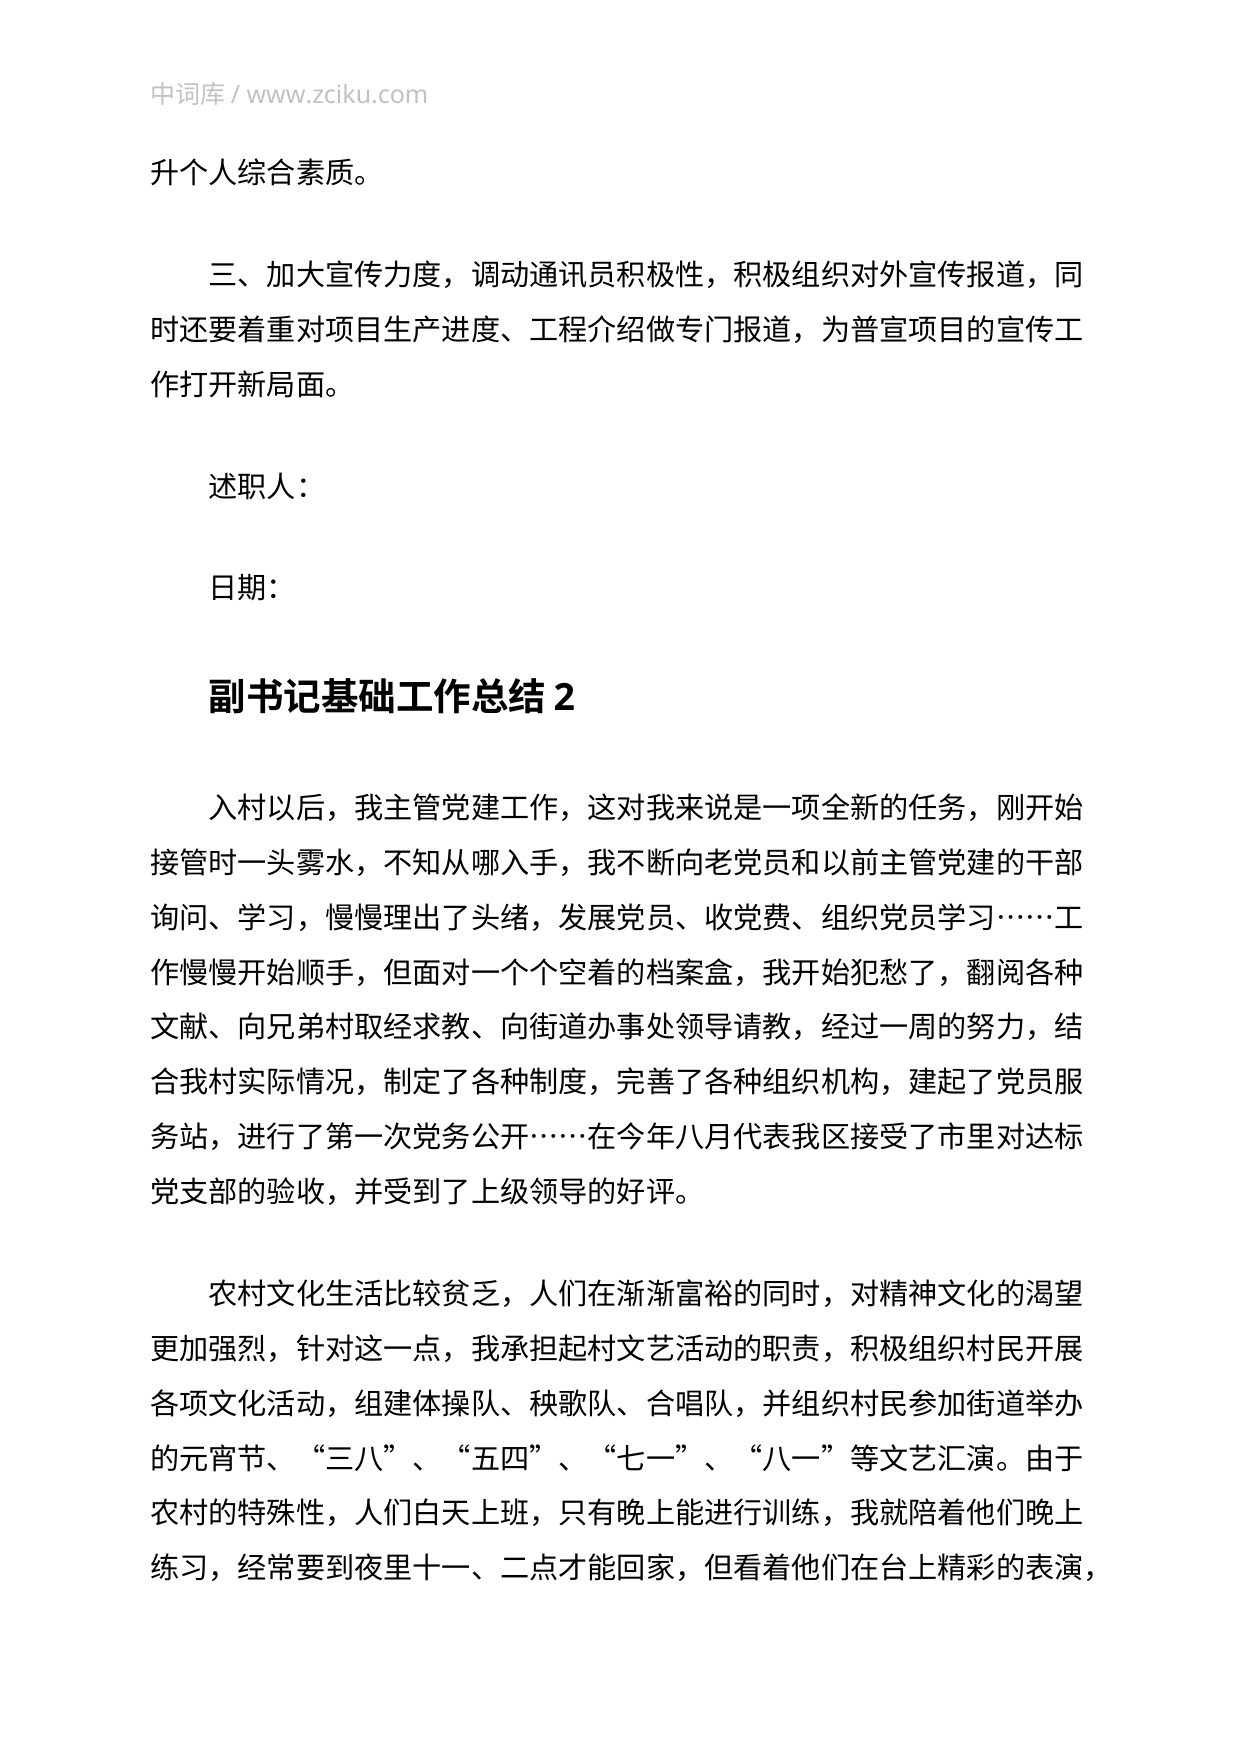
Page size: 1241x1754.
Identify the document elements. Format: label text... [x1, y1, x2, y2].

text 日期： [150, 565, 1090, 607]
text 入村以后，我主管党建工作，这对我来说是一项全新的任务，刚开始接管时一头雾水，不知从哪入手，我不断向老党员和以前主管党建的干部询问、学习，慢慢理出了头绪，发展党员、收党费、组织党员学习……工作慢慢开始顺手，但面对一个个空着的档案盒，我开始犯愁了，翻阅各种文献、向兄弟村取经求教、向街道办事处领导请教，经过一周的努力，结合我村实际情况，制定了各种制度，完善了各种组织机构，建起了党员服务站，进行了第一次党务公开……在今年八月代表我区接受了市里对达标党支部的验收，并受到了上级领导的好评。 [150, 784, 1090, 1211]
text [150, 150, 1090, 192]
text 副书记基础工作总结2 [150, 667, 1090, 721]
text 述职人： [150, 463, 1090, 506]
text 三、加大宣传力度，调动通讯员积极性，积极组织对外宣传报道，同时还要着重对项目生产进度、工程介绍做专门报道，为普宣项目的宣传工作打开新局面。 [150, 252, 1090, 404]
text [150, 1271, 1090, 1587]
